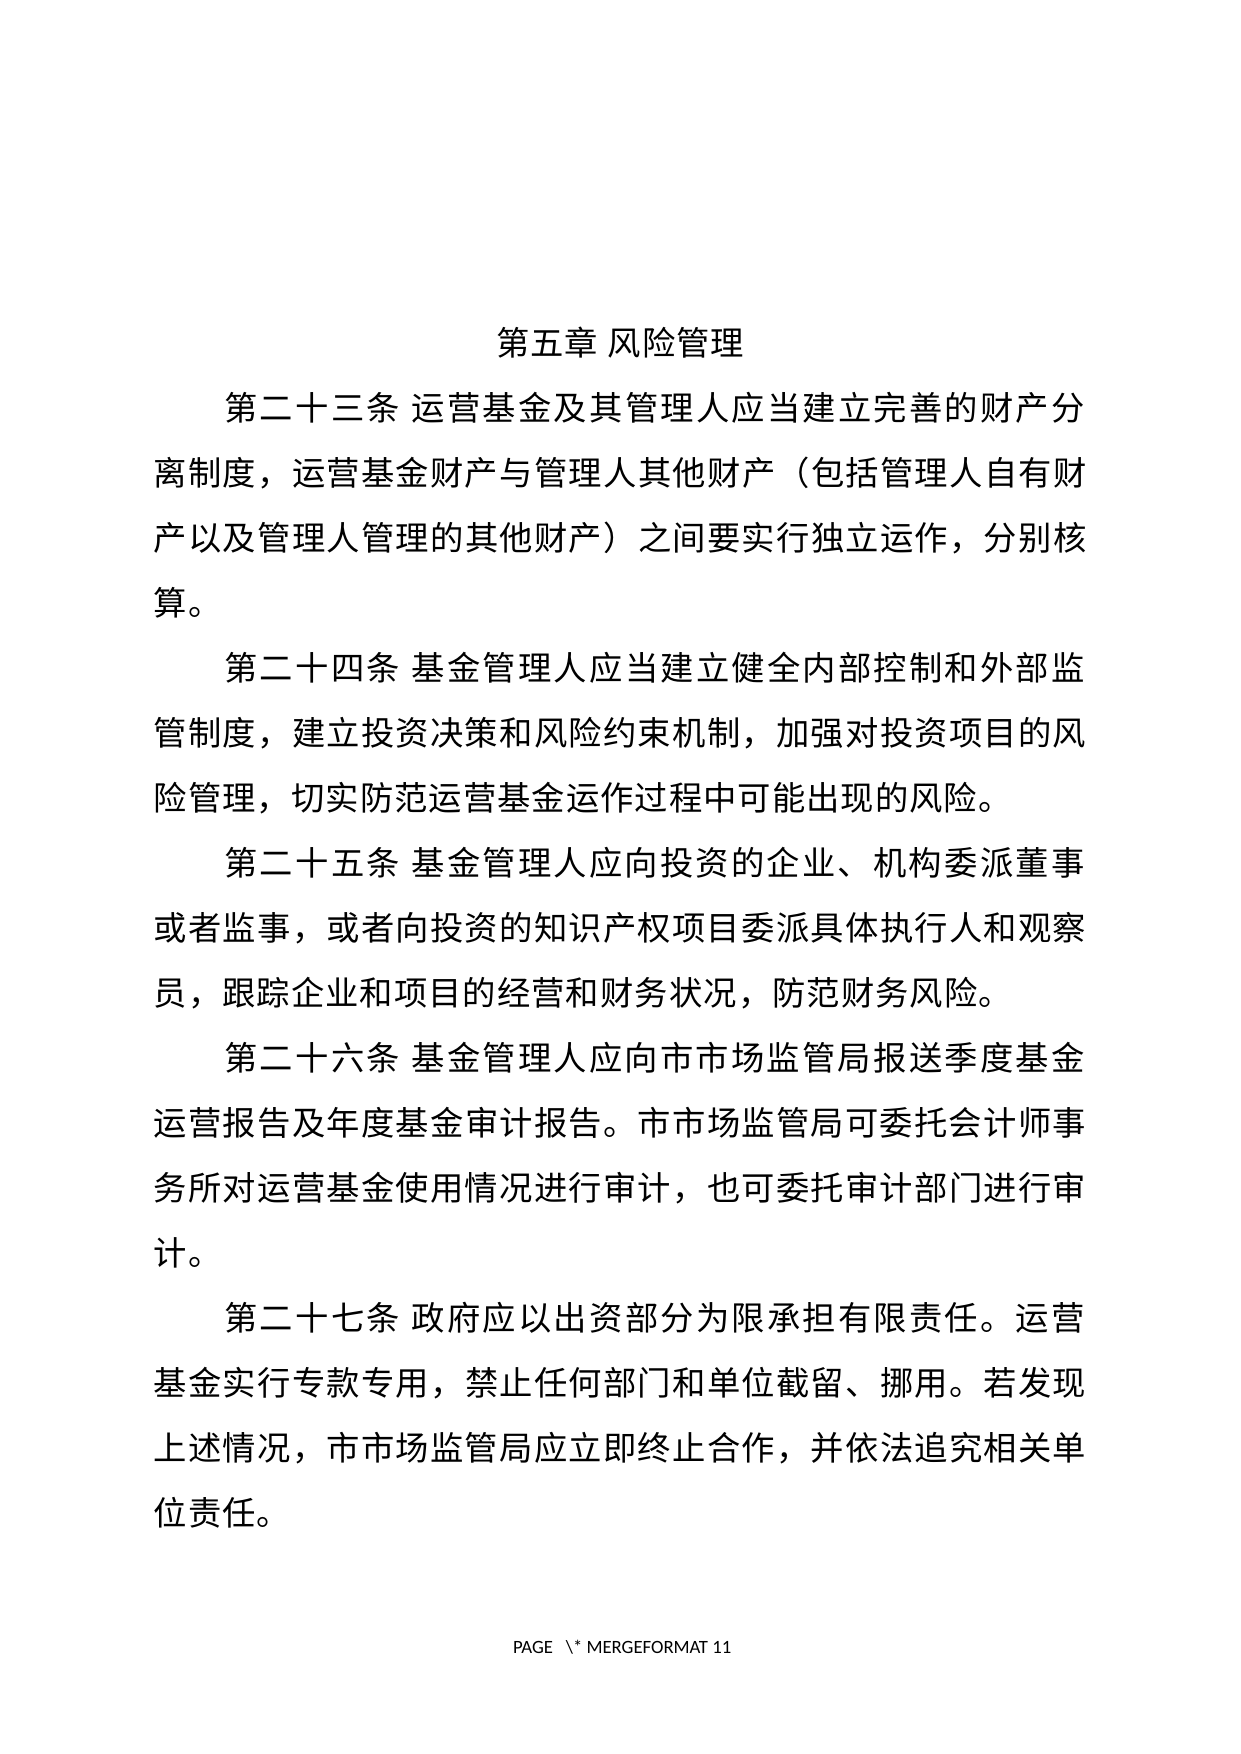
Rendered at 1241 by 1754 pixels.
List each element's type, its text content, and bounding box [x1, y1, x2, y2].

text 第二十四条 基金管理人应当建立健全内部控制和外部监管制度，建立投资决策和风险约束机制，加强对投资项目的风险管理，切实防范运营基金运作过程中可能出现的风险。 [153, 633, 1087, 828]
text 第二十六条 基金管理人应向市市场监管局报送季度基金运营报告及年度基金审计报告。市市场监管局可委托会计师事务所对运营基金使用情况进行审计，也可委托审计部门进行审计。 [153, 1023, 1087, 1283]
text 第五章 风险管理 [153, 308, 1087, 373]
text 第二十五条 基金管理人应向投资的企业、机构委派董事或者监事，或者向投资的知识产权项目委派具体执行人和观察员，跟踪企业和项目的经营和财务状况，防范财务风险。 [153, 828, 1087, 1023]
text 第二十七条 政府应以出资部分为限承担有限责任。运营基金实行专款专用，禁止任何部门和单位截留、挪用。若发现上述情况，市市场监管局应立即终止合作，并依法追究相关单位责任。 [153, 1283, 1087, 1543]
text 第二十三条 运营基金及其管理人应当建立完善的财产分离制度，运营基金财产与管理人其他财产（包括管理人自有财产以及管理人管理的其他财产）之间要实行独立运作，分别核算。 [153, 373, 1087, 633]
